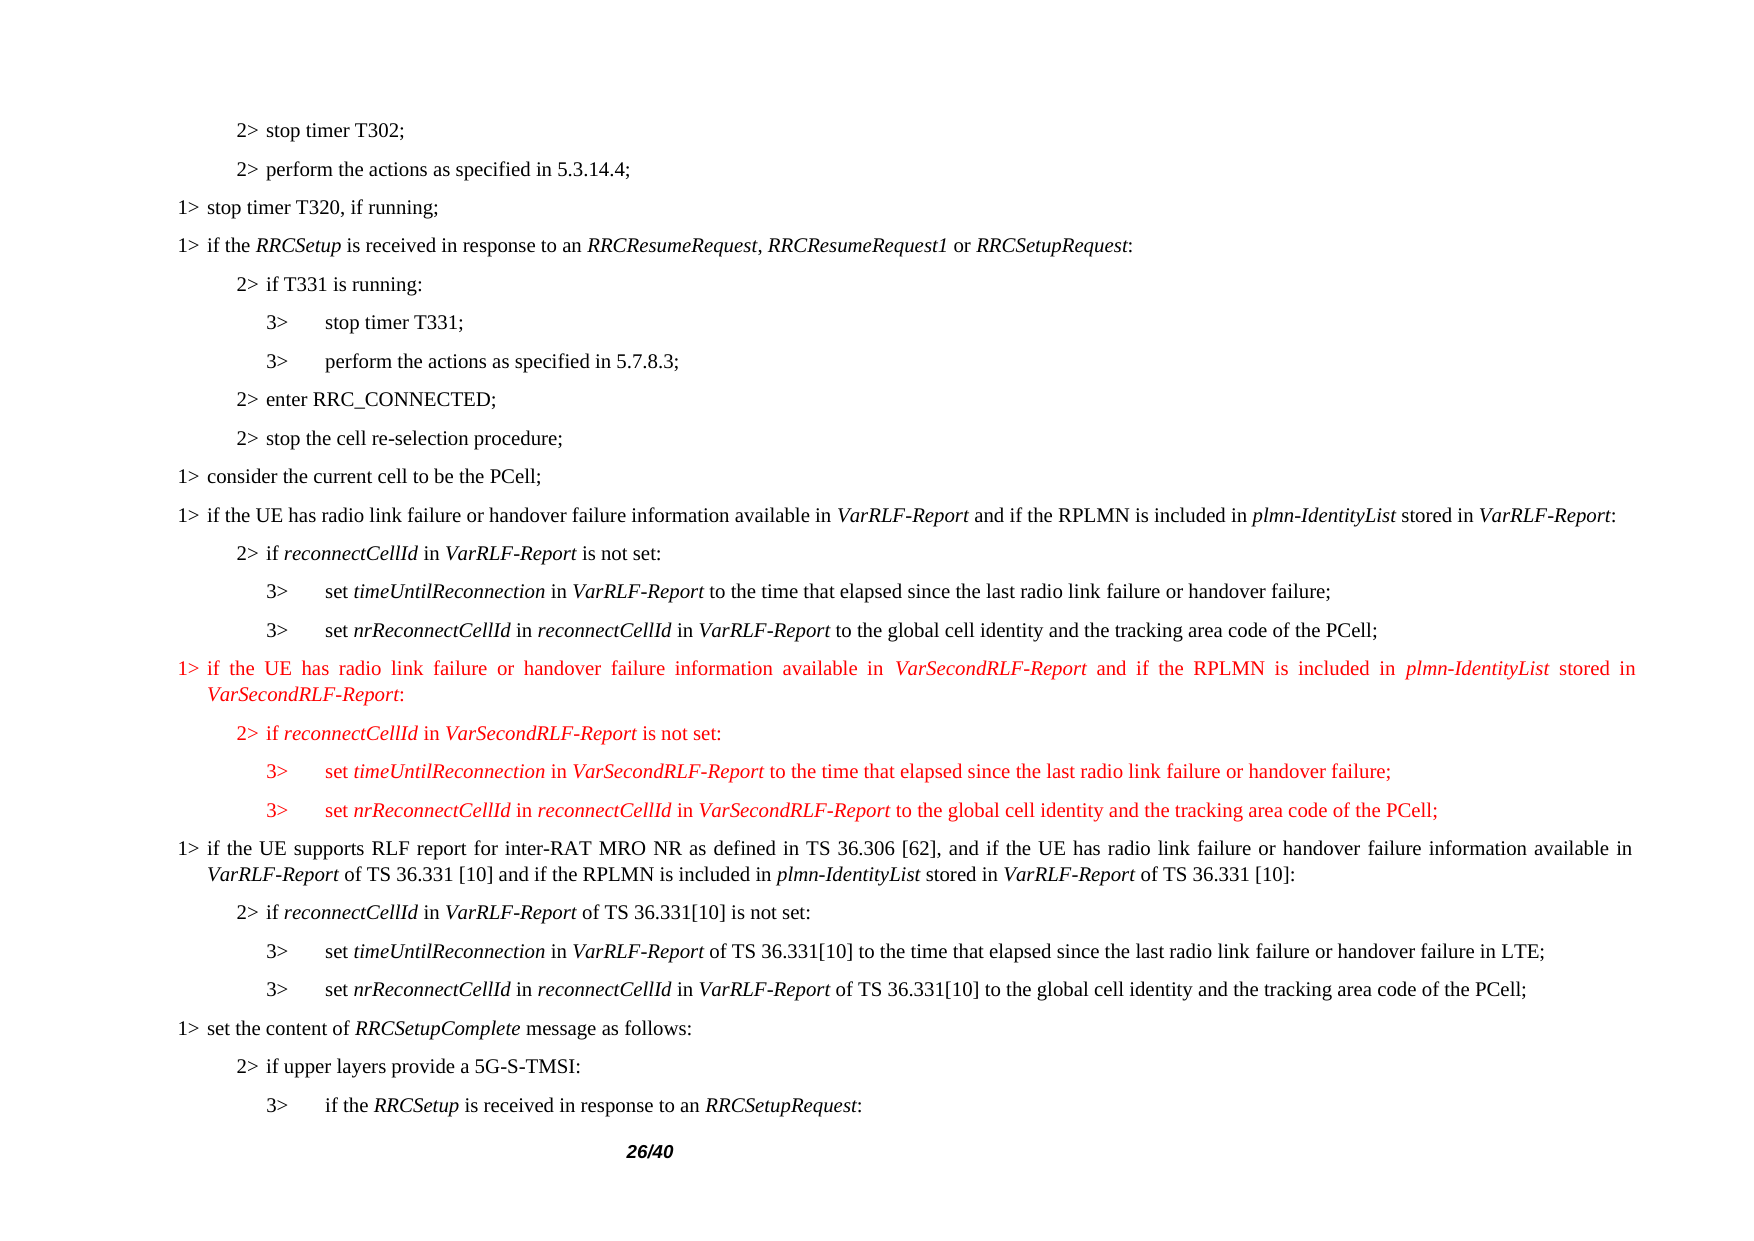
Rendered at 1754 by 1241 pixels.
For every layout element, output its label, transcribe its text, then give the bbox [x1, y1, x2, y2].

text 2> if reconnectCellId in VarSecondRLF-Report is not set: [236, 721, 1636, 745]
text 3> set nrReconnectCellId in reconnectCellId in VarRLF-Report of TS 36.331[10] to the global cell identity and the tracking area code of the PCell; [266, 977, 1636, 1001]
text 2> stop the cell re-selection procedure; [236, 426, 1636, 450]
text 3> set timeUntilReconnection in VarRLF-Report of TS 36.331[10] to the time that elapsed since the last radio link failure or handover failure in LTE; [266, 939, 1636, 963]
text 1> if the UE supports RLF report for inter-RAT MRO NR as defined in TS 36.306 [62], and if the UE has radio link failure or handover failure information available in VarRLF-Report of TS 36.331 [10] and if the RPLMN is included in plmn-IdentityList stored in VarRLF-Report of TS 36.331 [10]: [177, 836, 1636, 886]
text 2> enter RRC_CONNECTED; [236, 387, 1636, 411]
text 1> set the content of RRCSetupComplete message as follows: [177, 1016, 1636, 1040]
text 3> set nrReconnectCellId in reconnectCellId in VarRLF-Report to the global cell identity and the tracking area code of the PCell; [266, 618, 1636, 642]
text 1> stop timer T320, if running; [177, 195, 1636, 219]
text 1> if the RRCSetup is received in response to an RRCResumeRequest, RRCResumeRequest1 or RRCSetupRequest: [177, 233, 1636, 257]
text 3> if the RRCSetup is received in response to an RRCSetupRequest: [266, 1092, 1636, 1117]
text 2> stop timer T302; [236, 118, 1636, 142]
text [236, 157, 1636, 181]
text 3> set timeUntilReconnection in VarRLF-Report to the time that elapsed since the last radio link failure or handover failure; [266, 579, 1636, 603]
text 2> if reconnectCellId in VarRLF-Report is not set: [236, 541, 1636, 565]
text 3> stop timer T331; [266, 310, 1636, 334]
text 3> set timeUntilReconnection in VarSecondRLF-Report to the time that elapsed since the last radio link failure or handover failure; [266, 759, 1636, 783]
text 3> set nrReconnectCellId in reconnectCellId in VarSecondRLF-Report to the global cell identity and the tracking area code of the PCell; [266, 797, 1636, 822]
text 2> if reconnectCellId in VarRLF-Report of TS 36.331[10] is not set: [236, 900, 1636, 924]
text 3> perform the actions as specified in 5.7.8.3; [266, 349, 1636, 373]
text 1> if the UE has radio link failure or handover failure information available in VarSecondRLF-Report and if the RPLMN is included in plmn-IdentityList stored in VarSecondRLF-Report: [177, 656, 1636, 706]
text 1> consider the current cell to be the PCell; [177, 464, 1636, 488]
text 2> if upper layers provide a 5G-S-TMSI: [236, 1054, 1636, 1078]
text 2> if T331 is running: [236, 272, 1636, 296]
text 1> if the UE has radio link failure or handover failure information available in VarRLF-Report and if the RPLMN is included in plmn-IdentityList stored in VarRLF-Report: [177, 502, 1636, 527]
